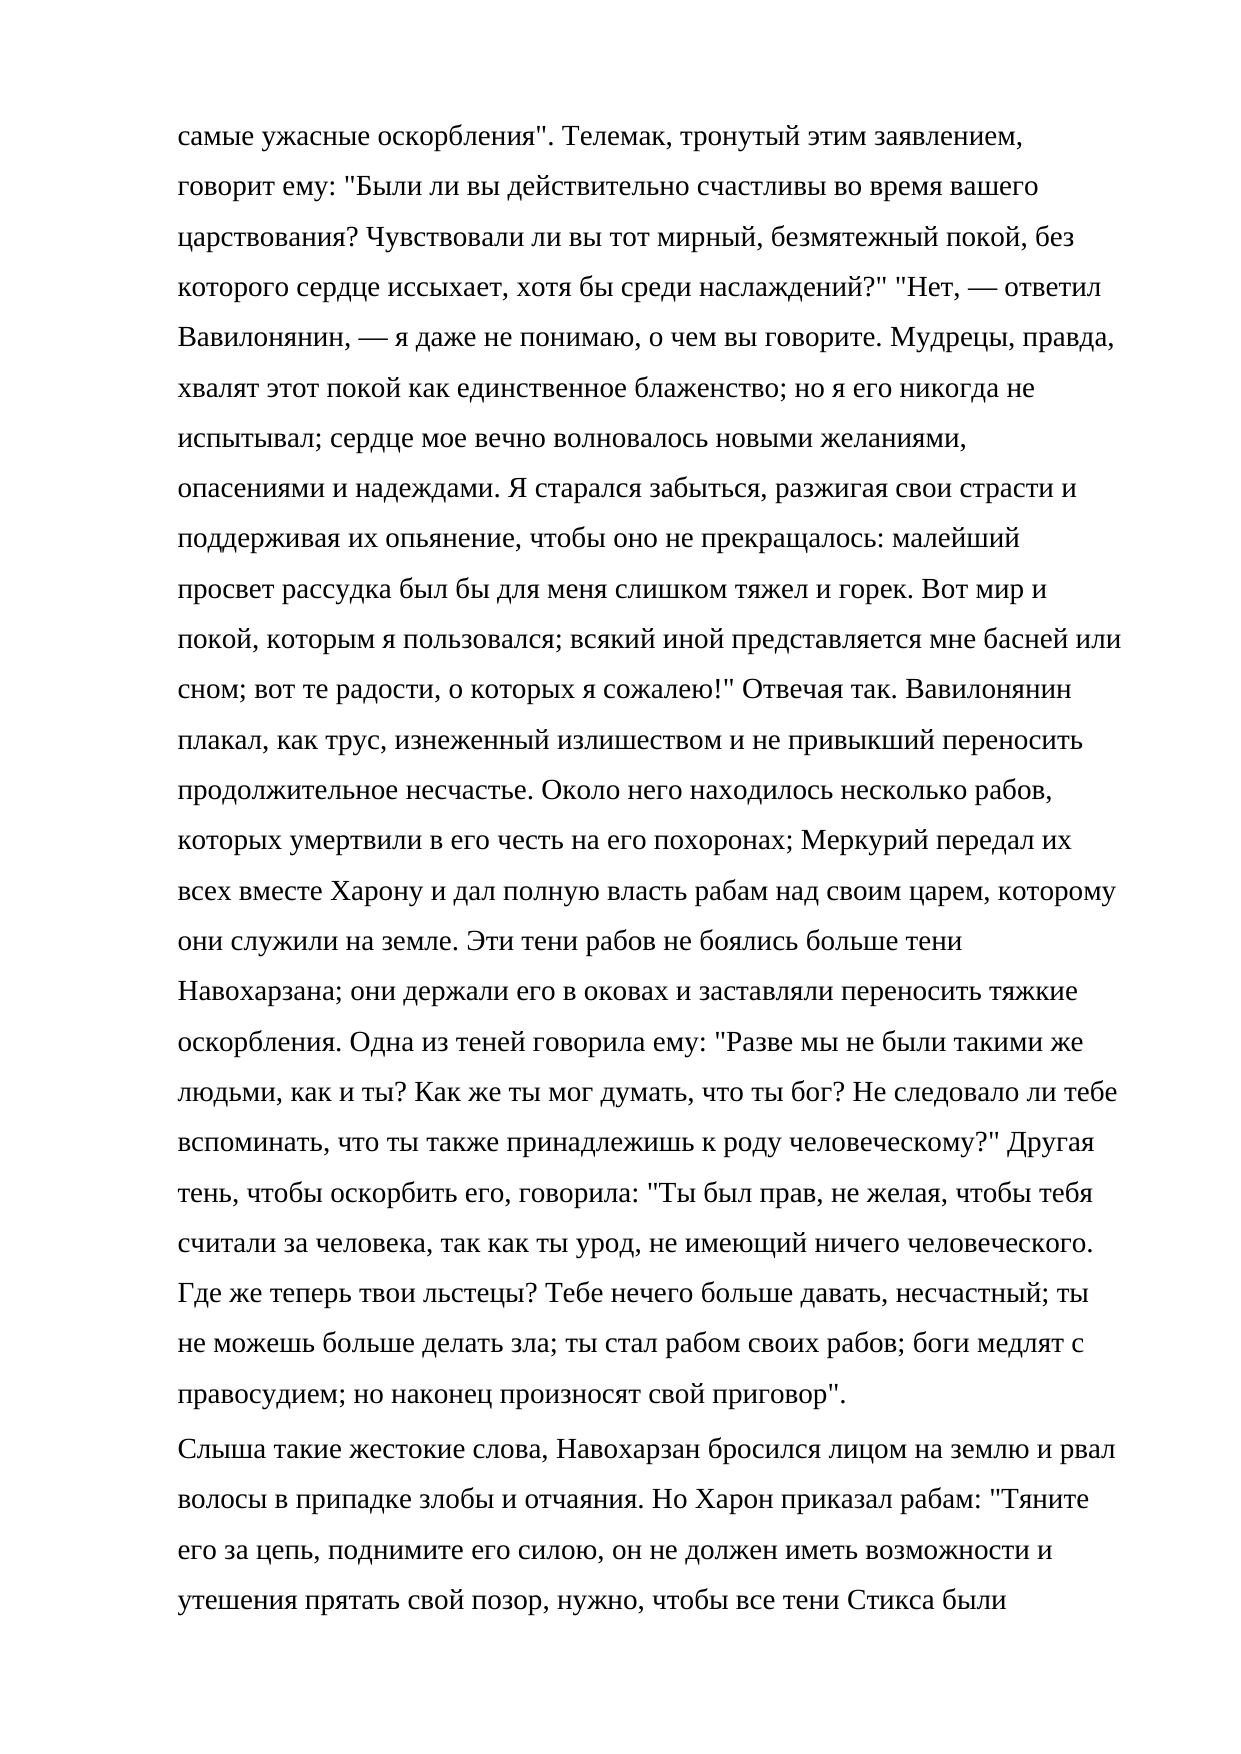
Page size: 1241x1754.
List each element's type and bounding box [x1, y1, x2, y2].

text [177, 1431, 1122, 1616]
text [177, 118, 1122, 1409]
